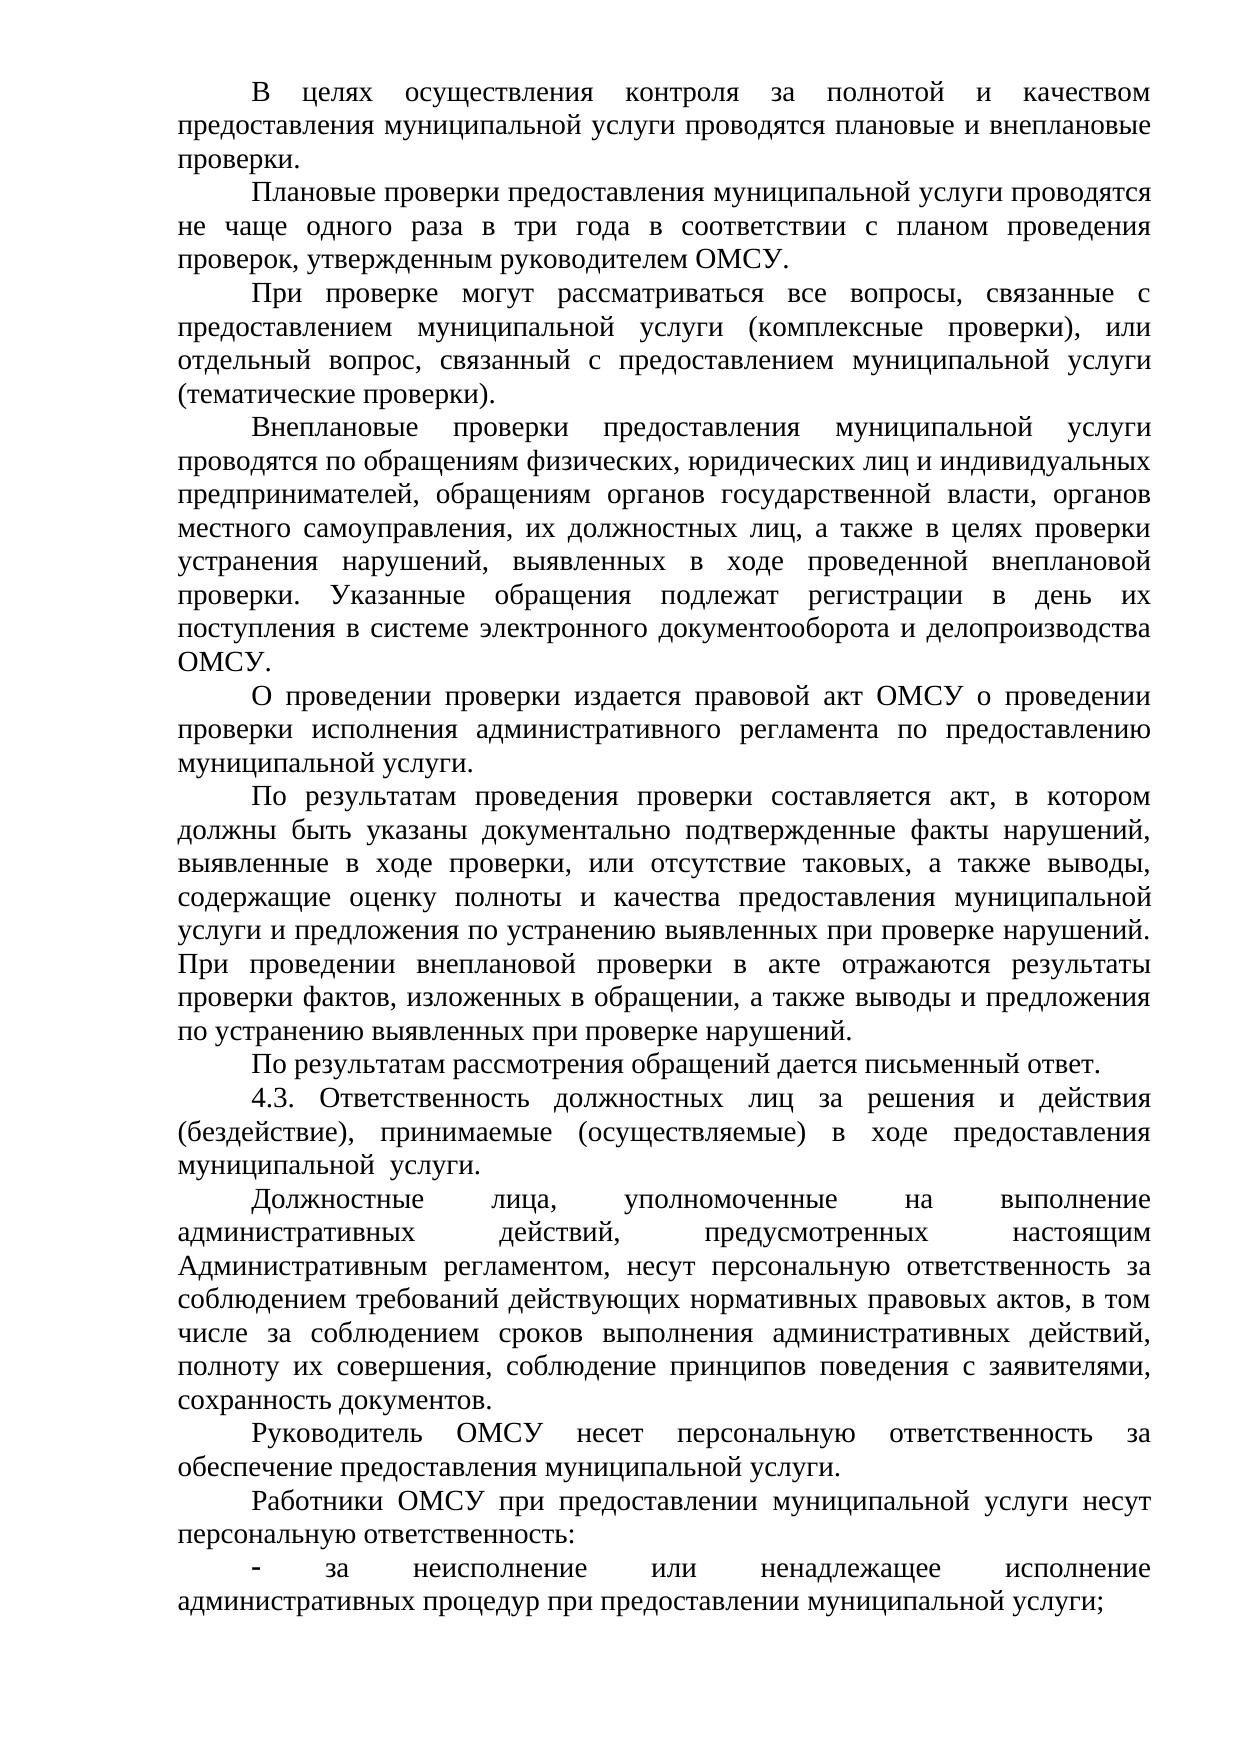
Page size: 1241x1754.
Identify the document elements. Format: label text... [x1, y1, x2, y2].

text Плановые проверки предоставления муниципальной услуги проводятся не чаще одного раза в три года в соответствии с планом проведения проверок, утвержденным руководителем ОМСУ. [177, 174, 1152, 275]
text О проведении проверки издается правовой акт ОМСУ о проведении проверки исполнения административного регламента по предоставлению муниципальной услуги. [177, 678, 1152, 778]
text Руководитель ОМСУ несет персональную ответственность за обеспечение предоставления муниципальной услуги. [177, 1416, 1152, 1483]
text Должностные лица, уполномоченные на выполнение административных действий, предусмотренных настоящим Административным регламентом, несут персональную ответственность за соблюдением требований действующих нормативных правовых актов, в том числе за соблюдением сроков выполнения административных действий, полноту их совершения, соблюдение принципов поведения с заявителями, сохранность документов. [177, 1181, 1152, 1416]
text Внеплановые проверки предоставления муниципальной услуги проводятся по обращениям физических, юридических лиц и индивидуальных предпринимателей, обращениям органов государственной власти, органов местного самоуправления, их должностных лиц, а также в целях проверки устранения нарушений, выявленных в ходе проведенной внеплановой проверки. Указанные обращения подлежат регистрации в день их поступления в системе электронного документооборота и делопроизводства ОМСУ. [177, 409, 1152, 678]
text В целях осуществления контроля за полнотой и качеством предоставления муниципальной услуги проводятся плановые и внеплановые проверки. [177, 74, 1152, 174]
text Работники ОМСУ при предоставлении муниципальной услуги несут персональную ответственность: [177, 1483, 1152, 1550]
list за неисполнение или ненадлежащее исполнение административных процедур при предоставлении муниципальной услуги; [177, 1550, 1152, 1617]
text При проверке могут рассматриваться все вопросы, связанные с предоставлением муниципальной услуги (комплексные проверки), или отдельный вопрос, связанный с предоставлением муниципальной услуги (тематические проверки). [177, 275, 1152, 409]
text 4.3. Ответственность должностных лиц за решения и действия (бездействие), принимаемые (осуществляемые) в ходе предоставления муниципальной услуги. [177, 1080, 1152, 1181]
text По результатам рассмотрения обращений дается письменный ответ. [177, 1047, 1152, 1080]
text По результатам проведения проверки составляется акт, в котором должны быть указаны документально подтвержденные факты нарушений, выявленные в ходе проверки, или отсутствие таковых, а также выводы, содержащие оценку полноты и качества предоставления муниципальной услуги и предложения по устранению выявленных при проверке нарушений. При проведении внеплановой проверки в акте отражаются результаты проверки фактов, изложенных в обращении, а также выводы и предложения по устранению выявленных при проверке нарушений. [177, 778, 1152, 1047]
